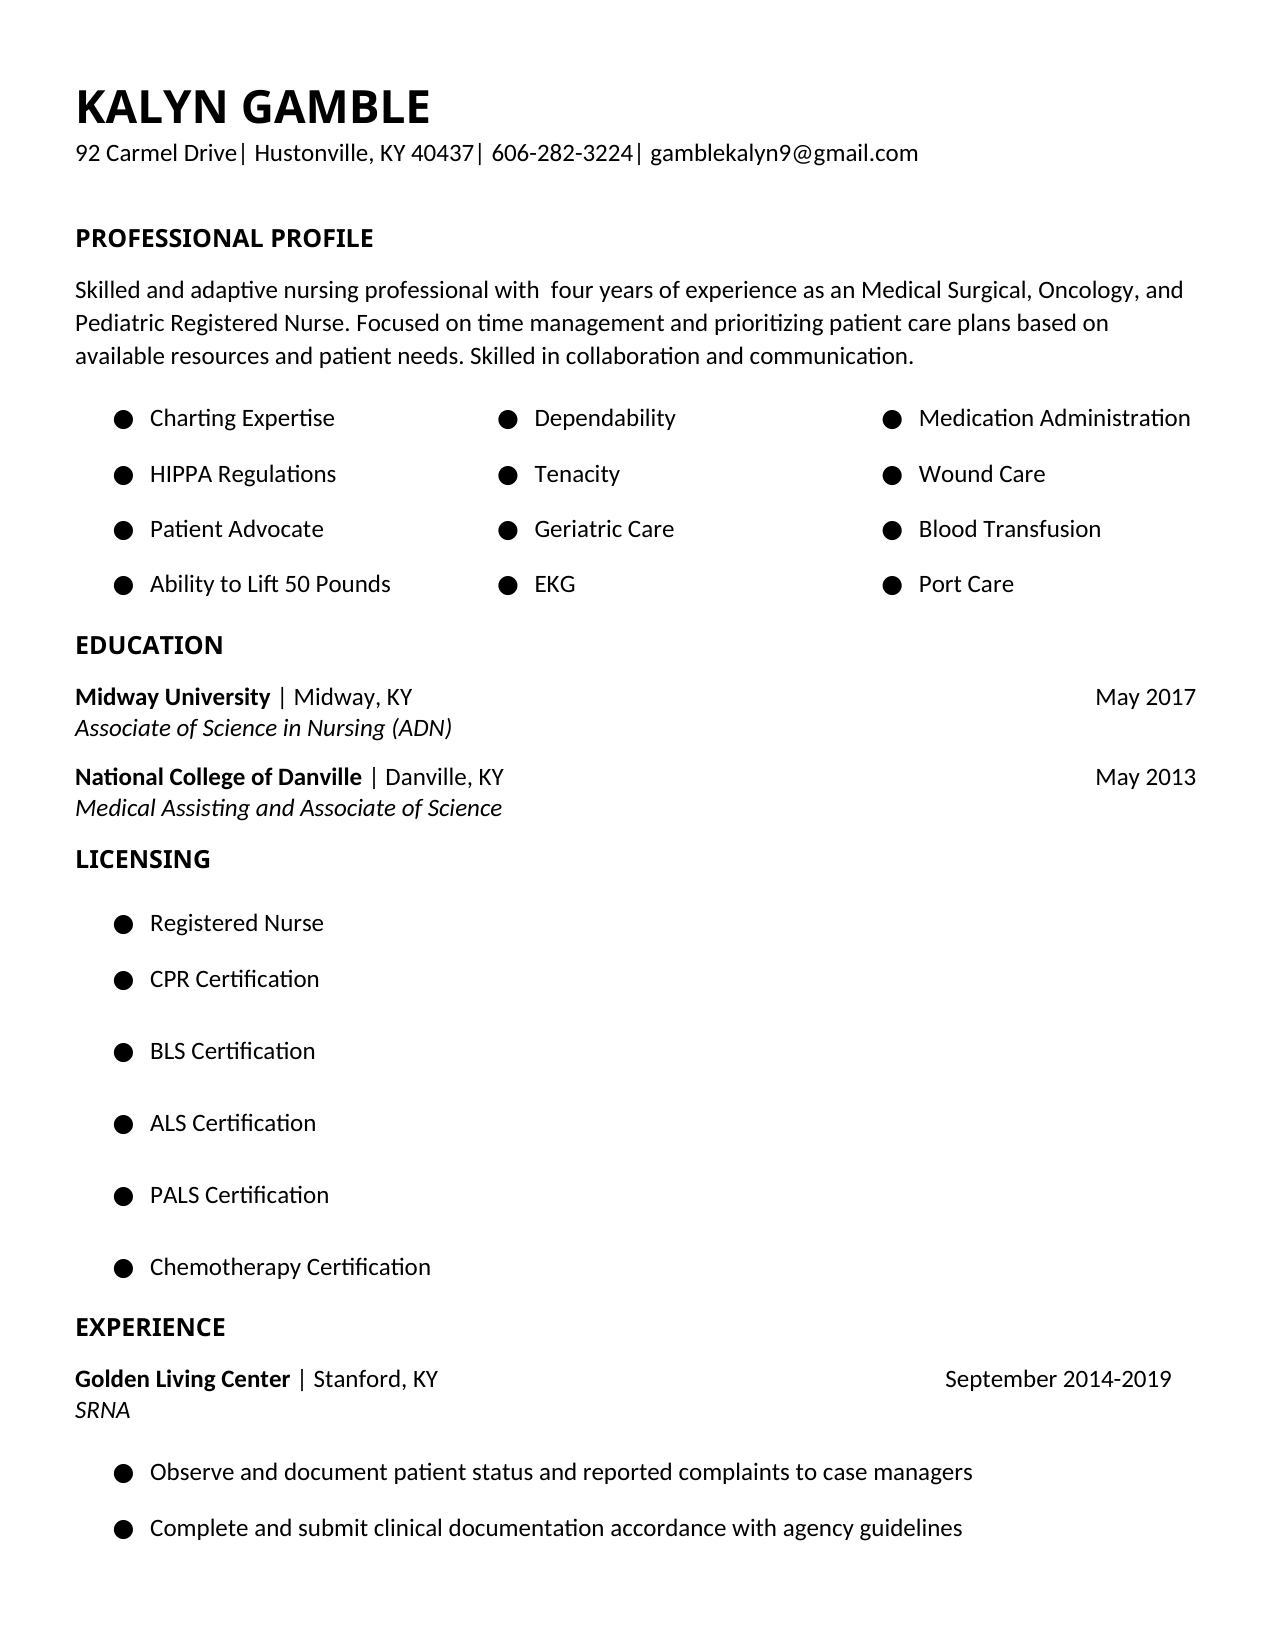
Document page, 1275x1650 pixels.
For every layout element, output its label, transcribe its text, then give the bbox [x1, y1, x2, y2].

text KALYN GAMBLE [75, 75, 1200, 137]
list Geriatric Care [497, 501, 816, 552]
list Observe and document patient status and reported complaints to case managers [112, 1444, 1200, 1495]
text Golden Living Center | Stanford, KY September 2014-2019 [75, 1363, 1200, 1394]
list Medication Administration [881, 390, 1200, 441]
list Ability to Lift 50 Pounds [112, 556, 431, 607]
list Complete and submit clinical documentation accordance with agency guidelines [112, 1499, 1200, 1550]
list Dependability [497, 390, 816, 441]
list HIPPA Regulations [112, 445, 431, 496]
text Midway University | Midway, KY May 2017 [75, 681, 1200, 712]
list Port Care [881, 556, 1200, 607]
text 92 Carmel Drive| Hustonville, KY 40437| 606-282-3224| gamblekalyn9@gmail.com [75, 137, 1200, 168]
text National College of Danville | Danville, KY May 2013 [75, 761, 1200, 792]
text SRNA [75, 1394, 1200, 1424]
list Wound Care [881, 445, 1200, 496]
text EDUCATION [75, 628, 1200, 662]
text Associate of Science in Nursing (ADN) [75, 712, 1200, 742]
text LICENSING [75, 841, 1200, 876]
list BLS Certification [112, 1022, 1200, 1073]
list Tenacity [497, 445, 816, 496]
text Skilled and adaptive nursing professional with four years of experience as an Medical Surgical, Oncology, and Pediatric Registered Nurse. Focused on time management and prioritizing patient care plans based on available resources and patient needs. Skilled in collaboration and communication. [75, 274, 1200, 371]
list Registered Nurse [112, 895, 1200, 946]
list CPR Certification [112, 950, 1200, 1001]
text Medical Assisting and Associate of Science [75, 792, 1200, 822]
list EKG [497, 556, 816, 607]
list ALS Certification [112, 1094, 1200, 1145]
text PROFESSIONAL PROFILE [75, 221, 1200, 255]
list PALS Certification [112, 1166, 1200, 1217]
list Patient Advocate [112, 501, 431, 552]
list Blood Transfusion [881, 501, 1200, 552]
text EXPERIENCE [75, 1310, 1200, 1344]
list Chemotherapy Certification [112, 1238, 1200, 1289]
list Charting Expertise [112, 390, 431, 441]
